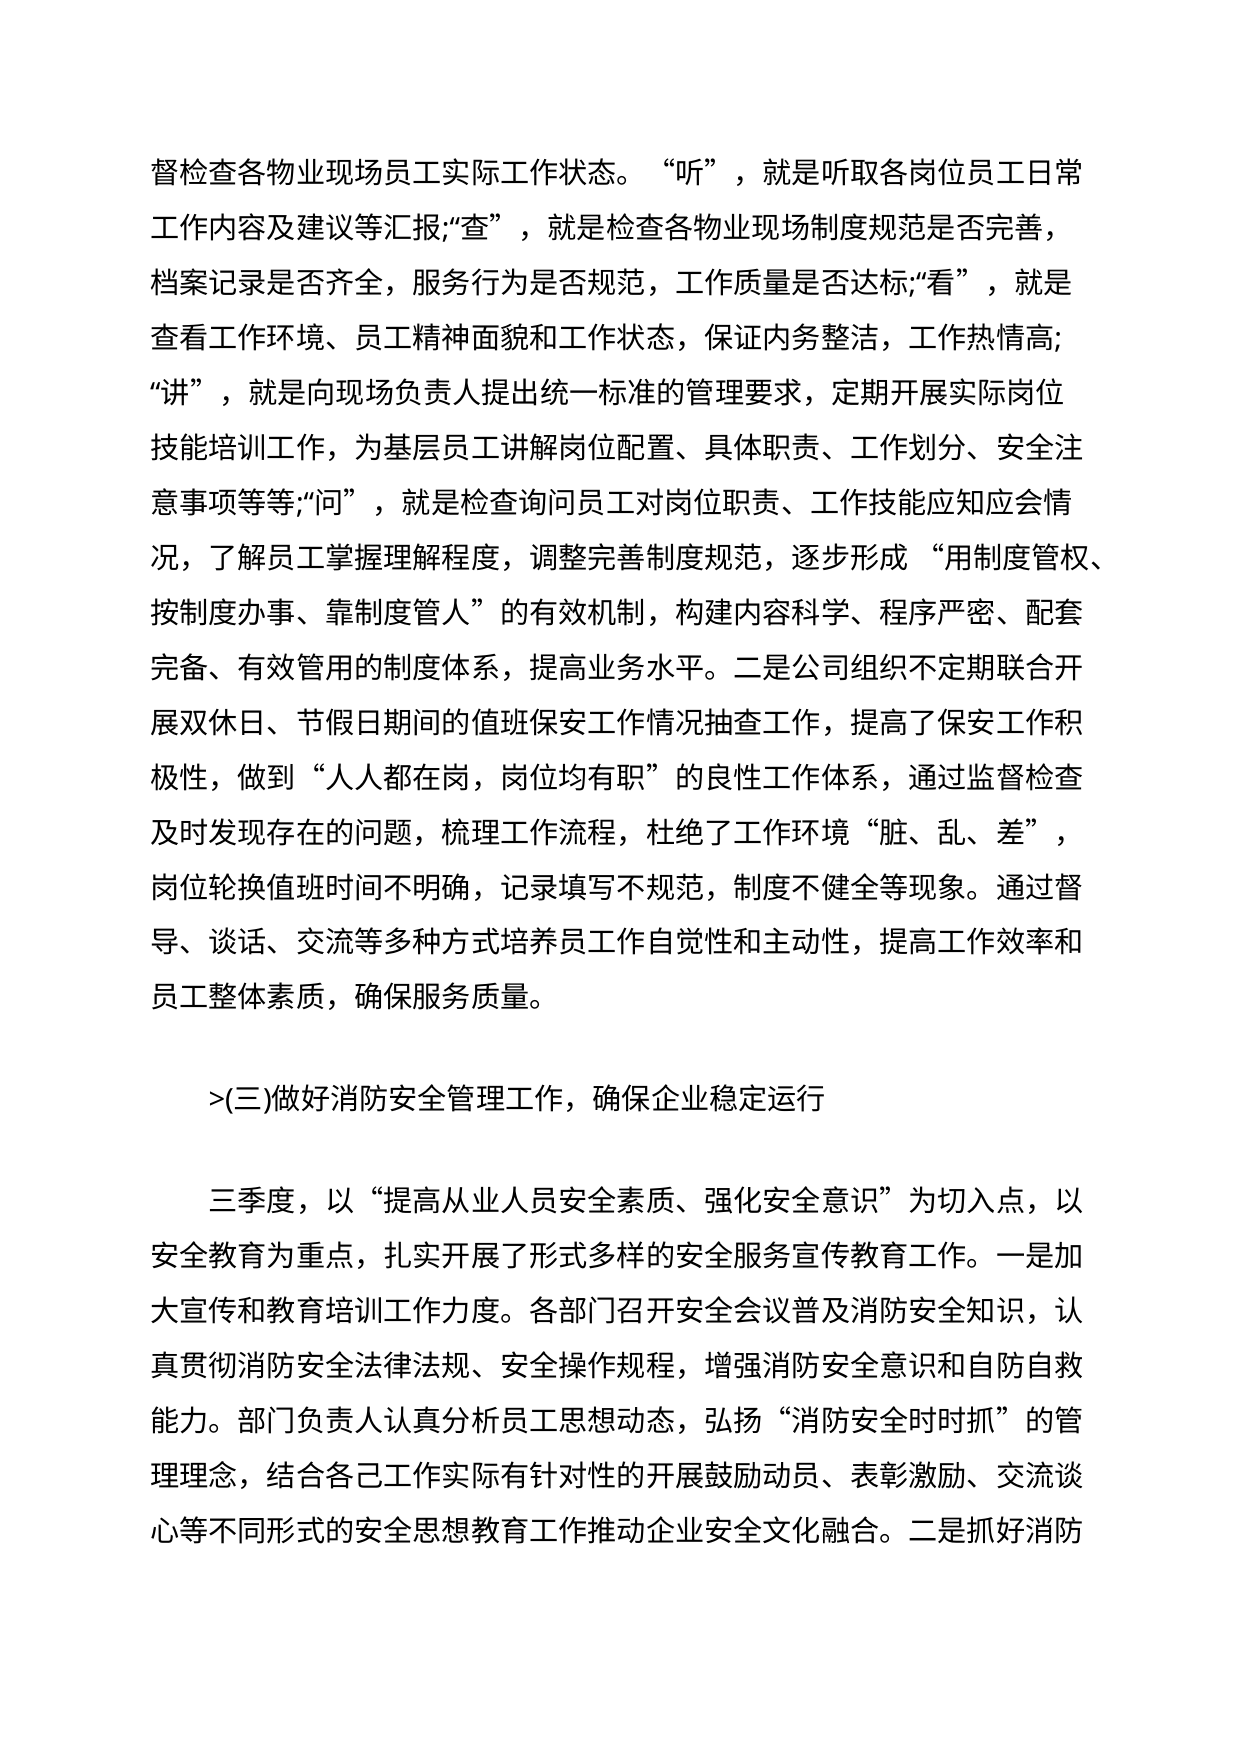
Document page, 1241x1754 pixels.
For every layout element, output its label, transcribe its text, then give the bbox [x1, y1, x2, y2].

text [150, 1178, 1090, 1549]
text >(三)做好消防安全管理工作，确保企业稳定运行 [150, 1076, 1090, 1118]
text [150, 150, 1090, 1016]
